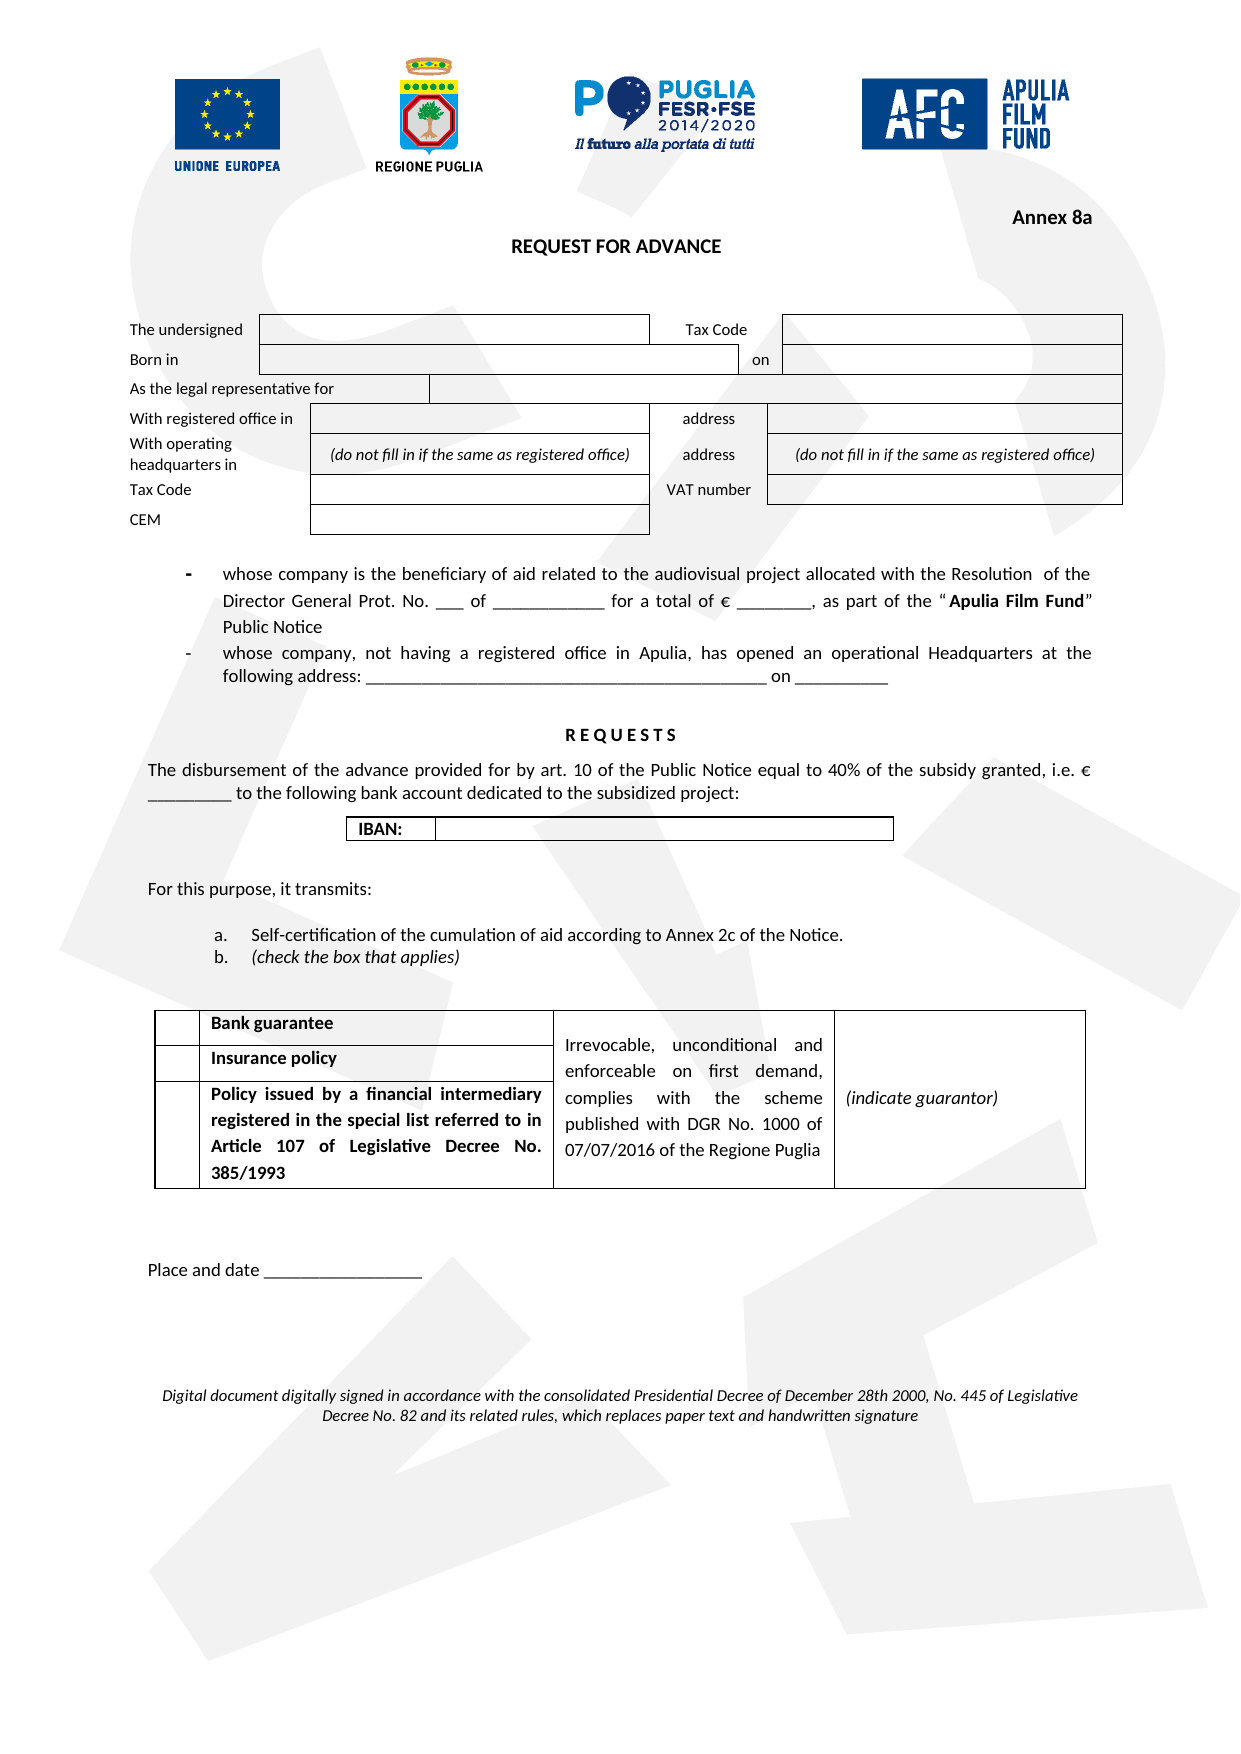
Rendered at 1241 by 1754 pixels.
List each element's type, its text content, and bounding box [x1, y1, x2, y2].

table_cell Tax Code [118, 474, 310, 504]
table_header Bank guarantee [200, 1011, 553, 1045]
list whose company is the beneficiary of aid related to the audiovisual project allocated with the Resolution of the Director General Prot. No. ___ of ____________ for a total of € ________, as part of the “Apulia Film Fund” Public Notice [185, 561, 1092, 638]
table_header [783, 315, 1122, 344]
table_cell With operating headquarters in [118, 433, 310, 474]
table_cell [783, 345, 1122, 373]
text The disbursement of the advance provided for by art. 10 of the Public Notice equal to 40% of the subsidy granted, i.e. € _________ to the following bank account dedicated to the subsidized project: [148, 758, 1093, 804]
table_cell Insurance policy [200, 1046, 553, 1081]
table_cell (do not fill in if the same as registered office) [311, 434, 649, 474]
text Annex 8a [140, 204, 1092, 229]
table_cell Born in [118, 344, 259, 373]
table_cell address [650, 404, 767, 433]
table_header Irrevocable, unconditional and enforceable on first demand, complies with the scheme published with DGR No. 1000 of 07/07/2016 of the Regione Puglia [554, 1011, 834, 1188]
table_header Tax Code [650, 314, 782, 344]
table_cell VAT number [650, 474, 767, 504]
table_cell As the legal representative for [118, 374, 429, 403]
table_cell address [650, 433, 767, 474]
table_header [260, 315, 649, 344]
text For this purpose, it transmits: [148, 877, 1092, 900]
list Self-certification of the cumulation of aid according to Annex 2c of the Notice. [214, 923, 1093, 946]
table_cell on [739, 344, 782, 373]
text Place and date _________________ [148, 1258, 1092, 1281]
table_cell With registered office in [118, 403, 310, 433]
list (check the box that applies) [214, 946, 1093, 968]
text REQUEST FOR ADVANCE [140, 233, 1092, 259]
list whose company, not having a registered office in Apulia, has opened an operational Headquarters at the following address: ___________________________________________ on __________ [185, 641, 1092, 687]
table_cell [768, 475, 1122, 504]
text R E Q U E S T S [148, 723, 1093, 746]
table_header [436, 818, 893, 840]
table_cell [430, 375, 1122, 403]
table_header IBAN: [347, 818, 435, 840]
table_cell [260, 345, 738, 373]
table_cell [156, 1046, 199, 1081]
table_cell [311, 505, 649, 534]
table_cell [156, 1082, 199, 1188]
table_header [156, 1011, 199, 1045]
table_cell Policy issued by a financial intermediary registered in the special list referred to in Article 107 of Legislative Decree No. 385/1993 [200, 1082, 553, 1188]
table_cell [311, 404, 649, 433]
table_cell [768, 404, 1122, 433]
table_cell CEM [118, 504, 310, 534]
table_cell [311, 475, 649, 504]
picture [27, 0, 1241, 1717]
table_cell (do not fill in if the same as registered office) [768, 434, 1122, 474]
table_header The undersigned [118, 314, 259, 344]
table_header (indicate guarantor) [835, 1011, 1085, 1188]
text Digital document digitally signed in accordance with the consolidated Presidential Decree of December 28th 2000, No. 445 of Legislative Decree No. 82 and its related rules, which replaces paper text and handwritten signature [148, 1385, 1093, 1426]
